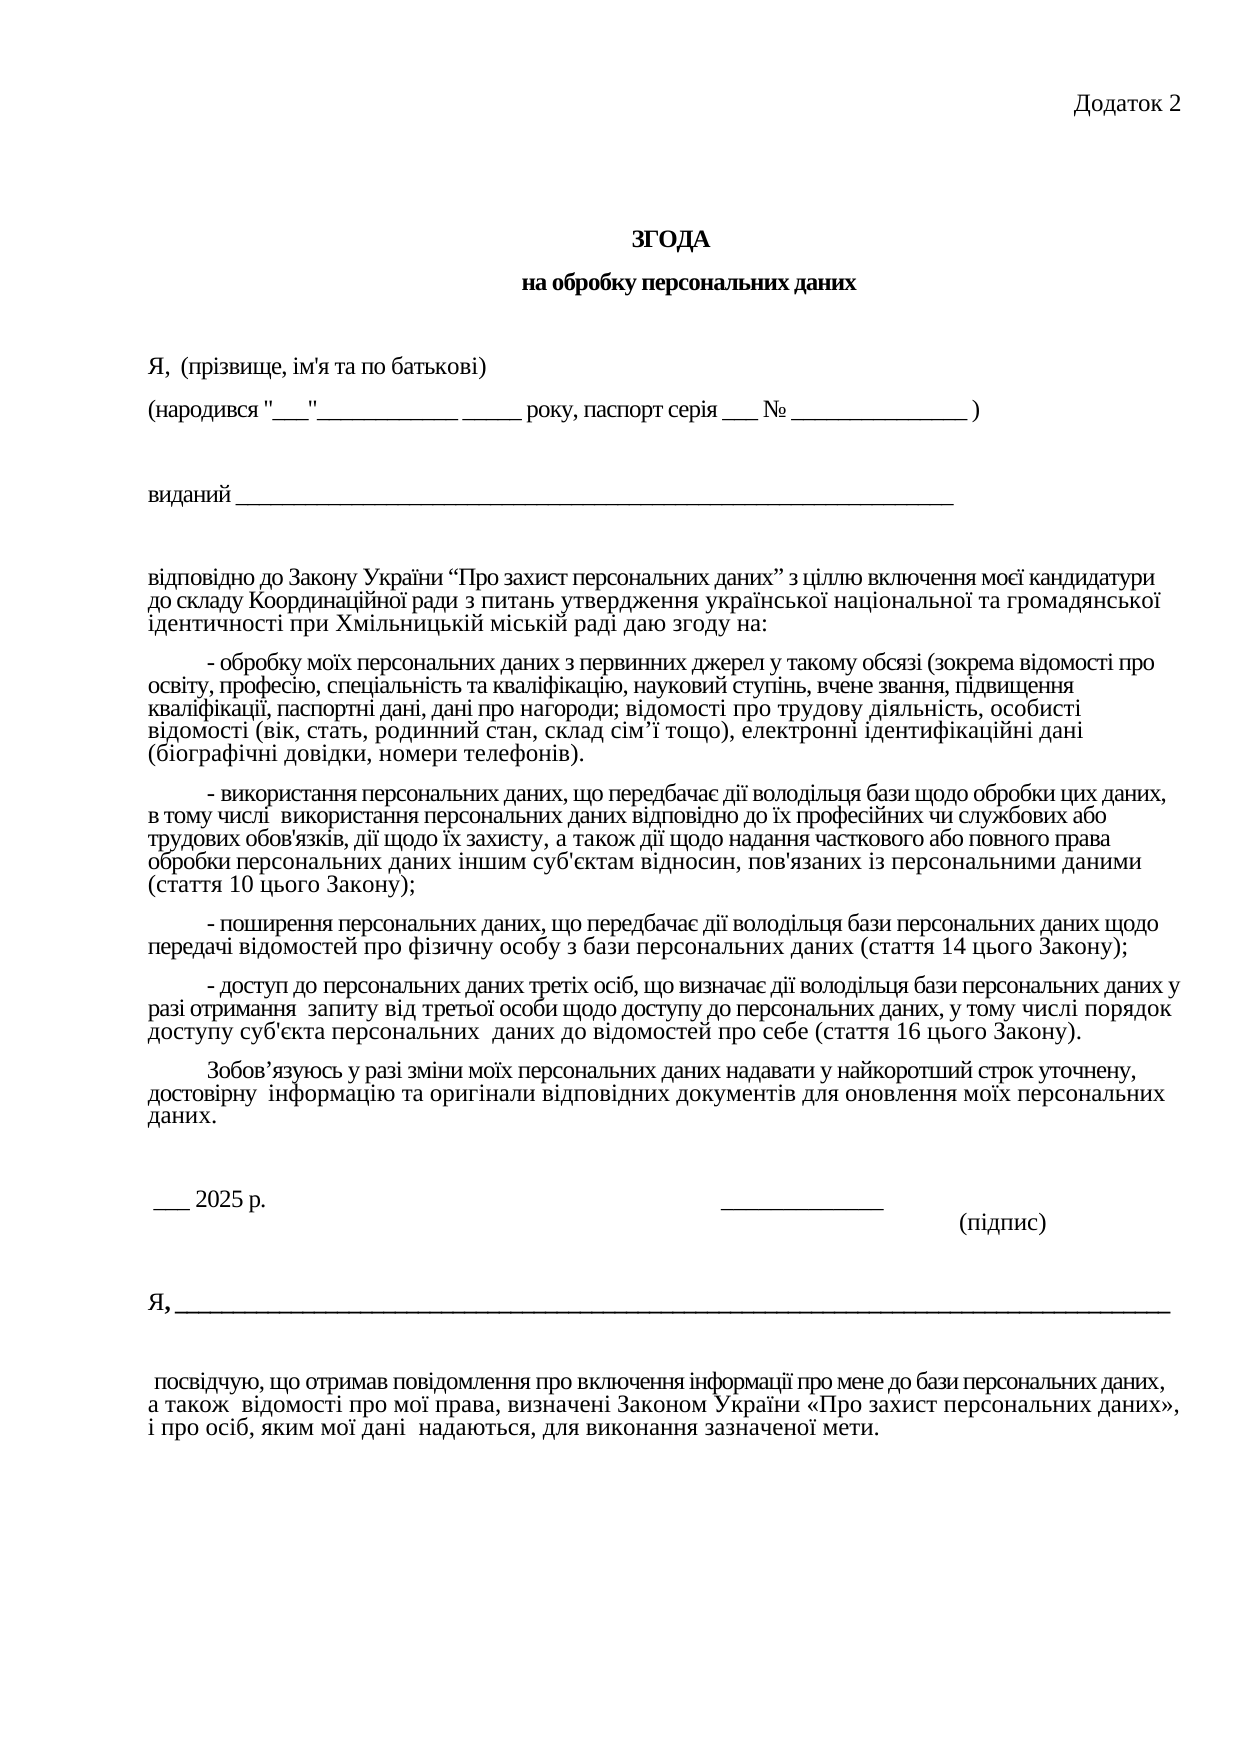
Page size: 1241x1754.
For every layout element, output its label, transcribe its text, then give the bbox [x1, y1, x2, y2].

text на обробку персональних даних [521, 270, 1181, 296]
text - використання персональних даних, що передбачає дії володільця бази щодо обробки цих даних, в тому числі використання персональних даних відповідно до їх професійних чи службових або трудових обов'язків, дії щодо їх захисту, а також дії щодо надання часткового або повного права обробки персональних даних іншим суб'єктам відносин, пов'язаних із персональними даними (стаття 10 цього Закону); [148, 783, 1181, 897]
text ___ 2025 р. _____________ (підпис) [148, 1188, 1118, 1236]
text - поширення персональних даних, що передбачає дії володільця бази персональних даних щодо передачі відомостей про фізичну особу з бази персональних даних (стаття 14 цього Закону); [148, 913, 1180, 959]
text - обробку моїх персональних даних з первинних джерел у такому обсязі (зокрема відомості про освіту, професію, спеціальність та кваліфікацію, науковий ступінь, вчене звання, підвищення кваліфікації, паспортні дані, дані про нагороди; відомості про трудову діяльність, особисті відомості (вік, стать, родинний стан, склад сім’ї тощо), електронні ідентифікаційні дані (біографічні довідки, номери телефонів). [148, 652, 1181, 766]
text - доступ до персональних даних третіх осіб, що визначає дії володільця бази персональних даних у разі отримання запиту від третьої особи щодо доступу до персональних даних, у тому числі порядок доступу суб'єкта персональних даних до відомостей про себе (стаття 16 цього Закону). [148, 976, 1181, 1044]
text виданий ______________________________________________________________ [148, 482, 1181, 508]
text ЗГОДА [631, 227, 1181, 253]
text Зобов’язуюсь у разі зміни моїх персональних даних надавати у найкоротший строк уточнену, достовірну інформацію та оригінали відповідних документів для оновлення моїх персональних даних. [148, 1060, 1181, 1128]
text Я, ______________________________________________________________________________________ [148, 1293, 1181, 1315]
text Я, (прізвище, ім'я та по батькові) [148, 356, 1048, 379]
text (народився "___"____________ _____ року, паспорт серія ___ № _______________ ) [148, 396, 1181, 422]
text відповідно до Закону України “Про захист персональних даних” з ціллю включення моєї кандидатури до складу Координаційної ради з питань утвердження української національної та громадянської ідентичності при Хмільницькій міській раді даю згоду на: [148, 568, 1181, 636]
text посвідчую, що отримав повідомлення про включення інформації про мене до бази персональних даних, а також відомості про мої права, визначені Законом України «Про захист персональних даних», і про осіб, яким мої дані надаються, для виконання зазначеної мети. [148, 1371, 1181, 1439]
text Додаток 2 [148, 88, 1181, 117]
